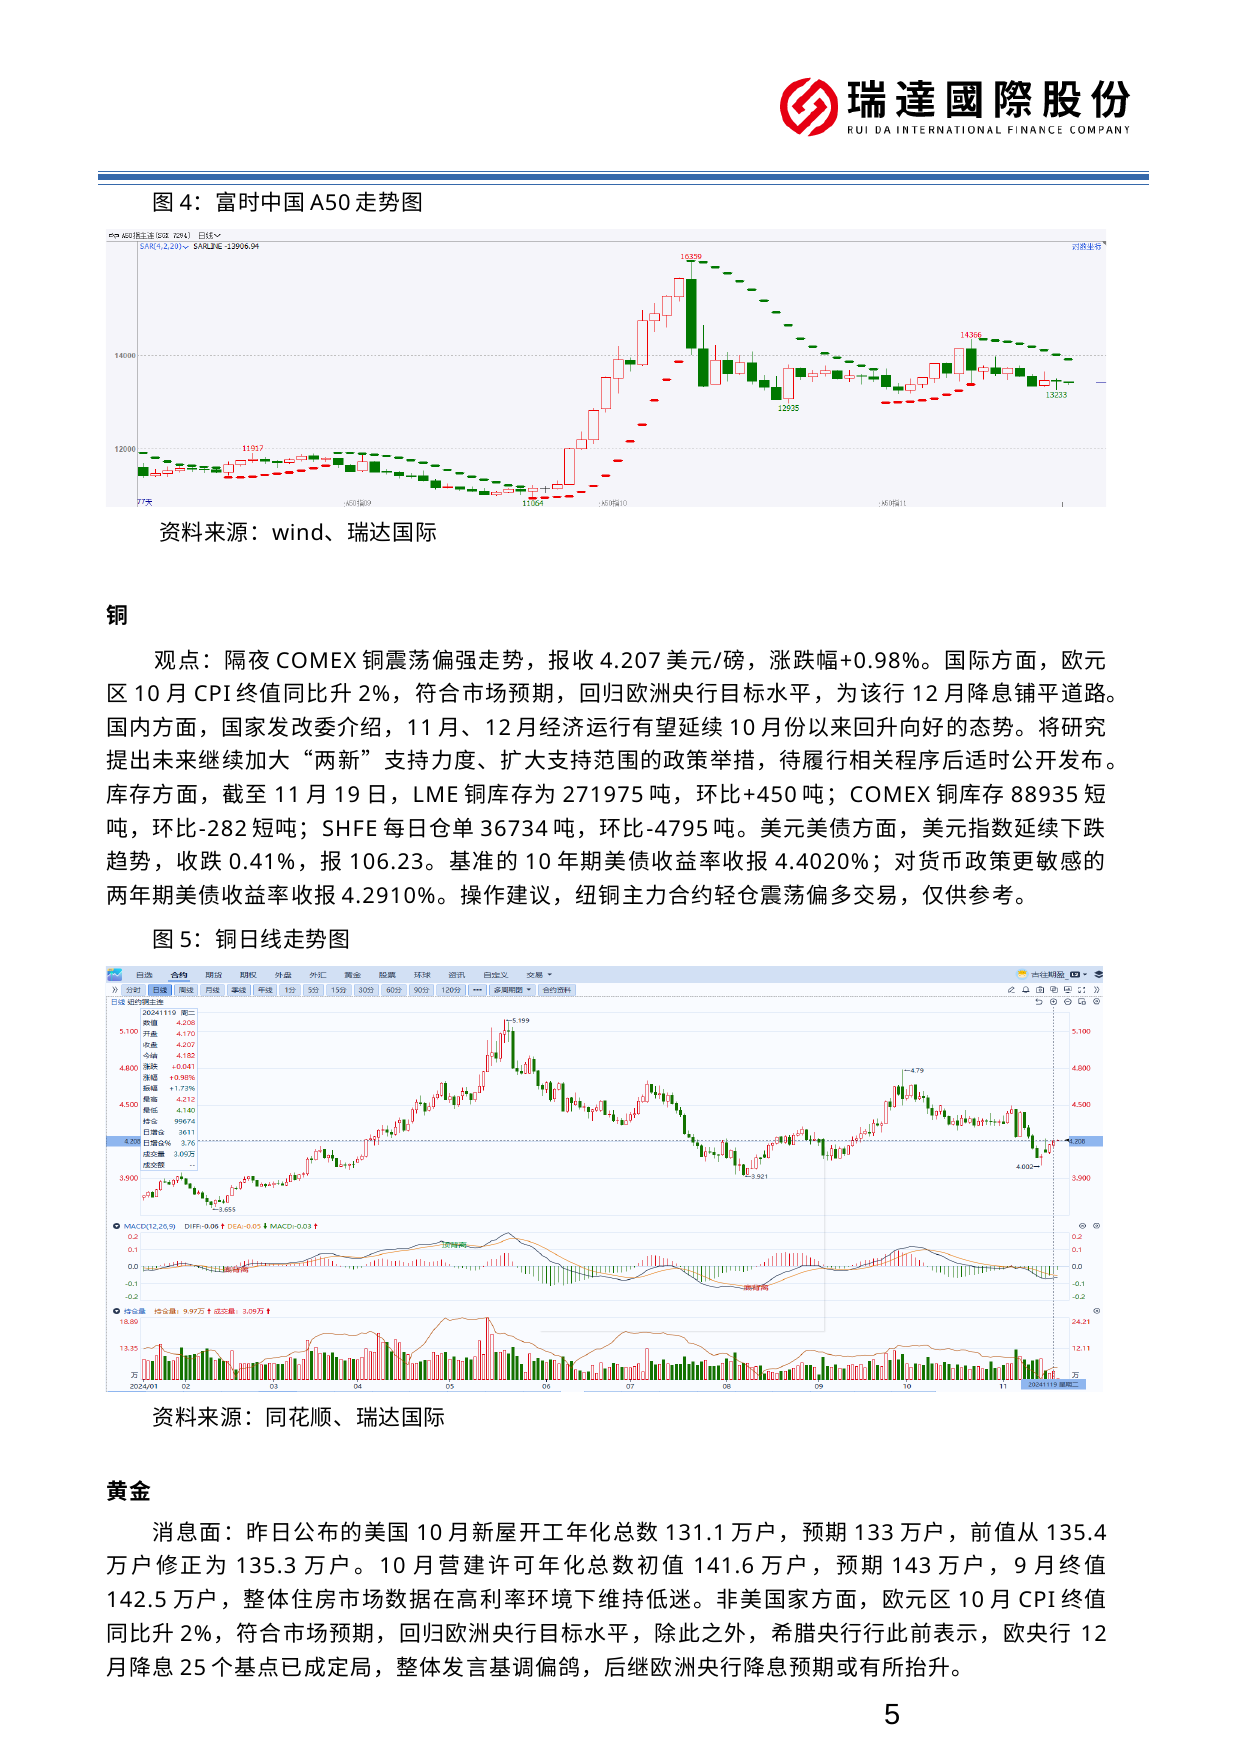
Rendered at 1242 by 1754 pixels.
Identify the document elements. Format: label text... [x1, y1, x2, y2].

text 图4：富时中国A50走势图 [106, 185, 1107, 217]
picture [769, 37, 1141, 171]
picture [105, 229, 1107, 507]
text 资料来源：wind、瑞达国际 [106, 520, 1184, 545]
text 资料来源：同花顺、瑞达国际 [106, 1406, 1184, 1431]
text 观点：隔夜COMEX铜震荡偏强走势，报收4.207美元/磅，涨跌幅+0.98%。国际方面，欧元区10月CPI终值同比升2%，符合市场预期，回归欧洲央行目标水平，为该行12月降息铺平道路。国内方面，国家发改委介绍，11月、12月经济运行有望延续10月份以来回升向好的态势。将研究提出未来继续加大“两新”支持力度、扩大支持范围的政策举措，待履行相关程序后适时公开发布。库存方面，截至11月19日，LME铜库存为271975吨，环比+450吨；COMEX铜库存88935短吨，环比-282短吨；SHFE每日仓单36734吨，环比-4795吨。美元美债方面，美元指数延续下跌趋势，收跌0.41%，报106.23。基准的10年期美债收益率收报4.4020%；对货币政策更敏感的两年期美债收益率收报4.2910%。操作建议，纽铜主力合约轻仓震荡偏多交易，仅供参考。 [106, 643, 1107, 910]
text 黄金 [106, 1479, 1184, 1504]
text 铜 [106, 598, 1107, 630]
text 图5：铜日线走势图 [106, 922, 1107, 954]
picture [105, 966, 1103, 1392]
text 消息面：昨日公布的美国10月新屋开工年化总数131.1万户，预期133万户，前值从135.4万户修正为135.3万户。10月营建许可年化总数初值141.6万户，预期143万户，9月终值142.5万户，整体住房市场数据在高利率环境下维持低迷。非美国家方面，欧元区10月CPI终值同比升2%，符合市场预期，回归欧洲央行目标水平，除此之外，希腊央行行此前表示，欧央行12月降息25个基点已成定局，整体发言基调偏鸽，后继欧洲央行降息预期或有所抬升。 [106, 1515, 1107, 1681]
